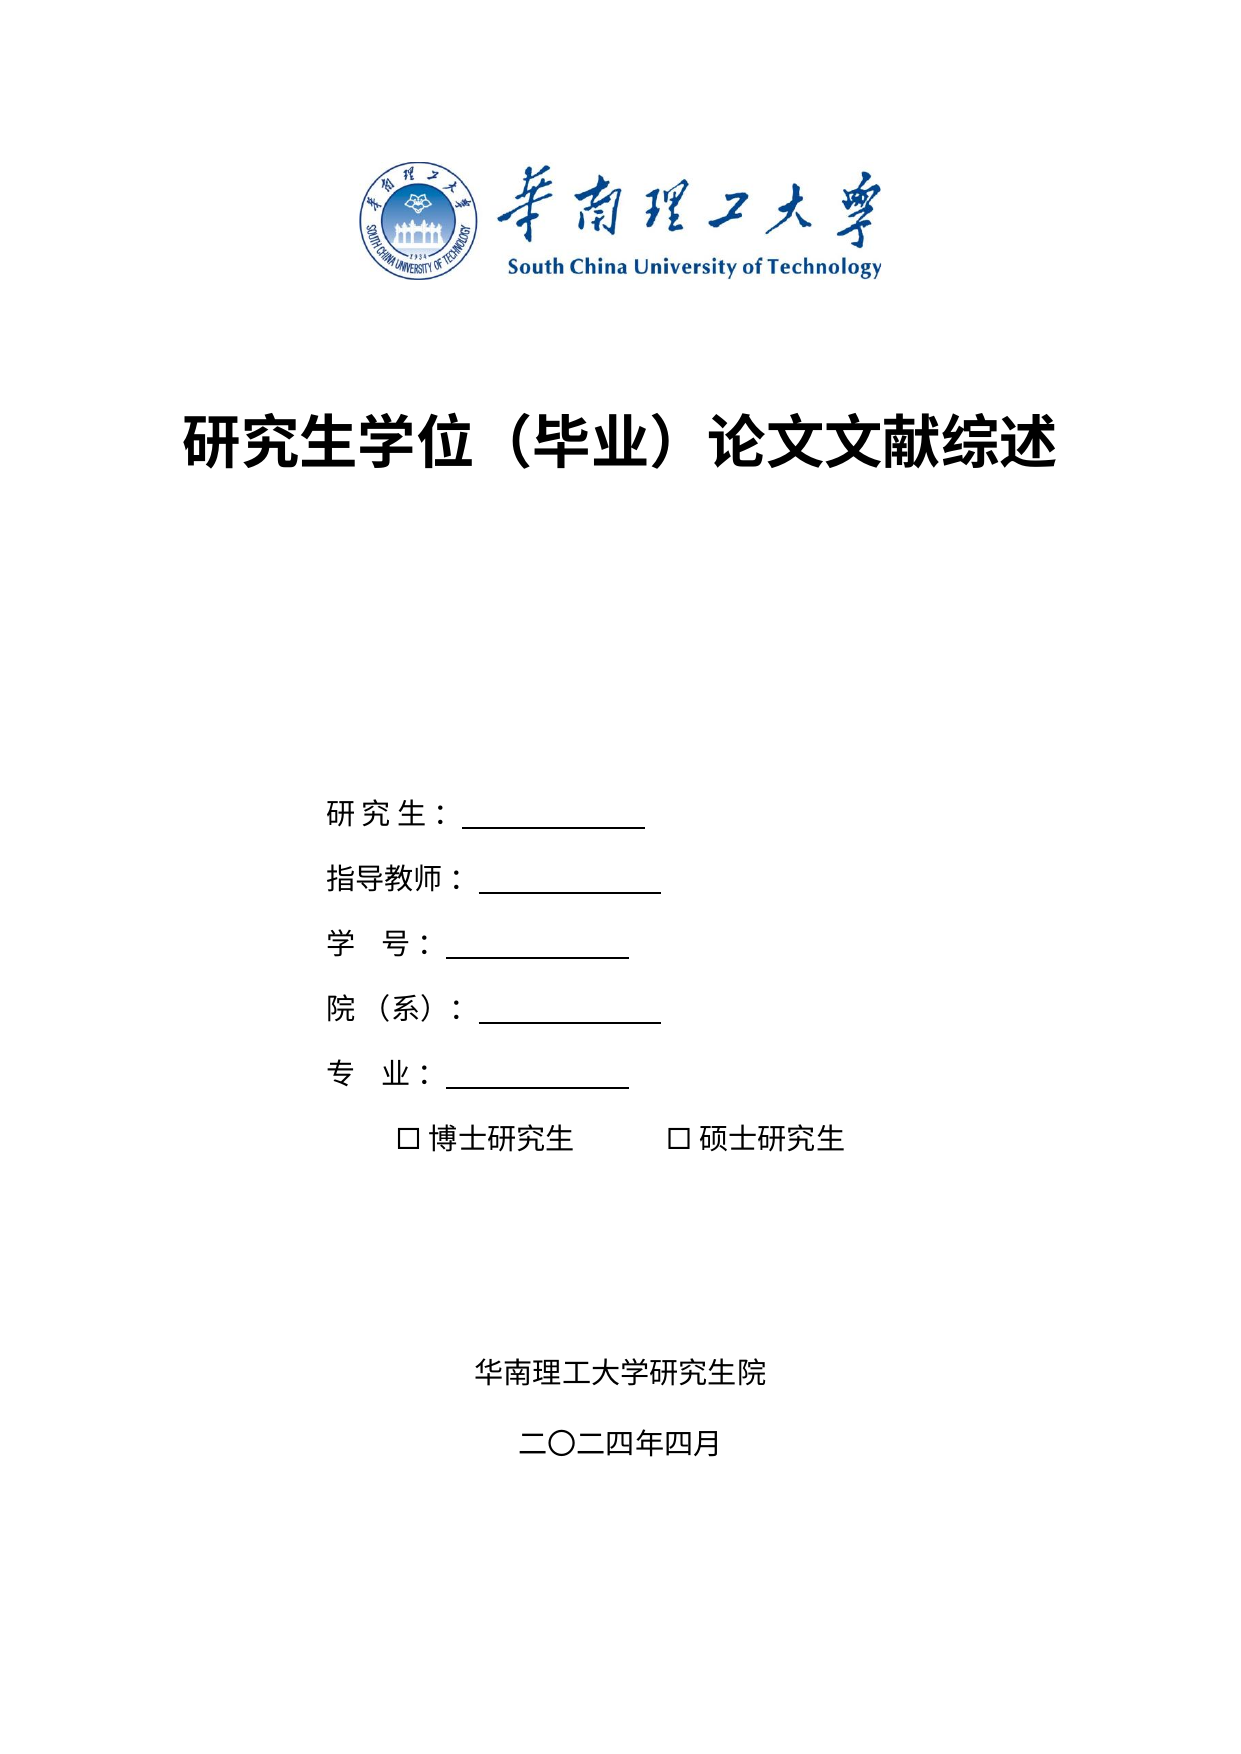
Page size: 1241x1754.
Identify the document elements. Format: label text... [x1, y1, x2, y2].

picture [359, 162, 882, 280]
text 院 （系）： [253, 974, 1075, 1039]
text 研究生学位（毕业）论文文献综述 [165, 389, 1075, 487]
text 博士研究生 硕士研究生 [165, 1104, 1075, 1169]
text 学 号 ： [253, 909, 1075, 974]
text 指导教师 ： [253, 844, 1075, 909]
text 研 究 生 ： [253, 779, 1075, 844]
text 华南理工大学研究生院 [165, 1338, 1075, 1403]
text 二〇二四年四月 [165, 1409, 1075, 1474]
text 专 业 ： [253, 1039, 1075, 1104]
